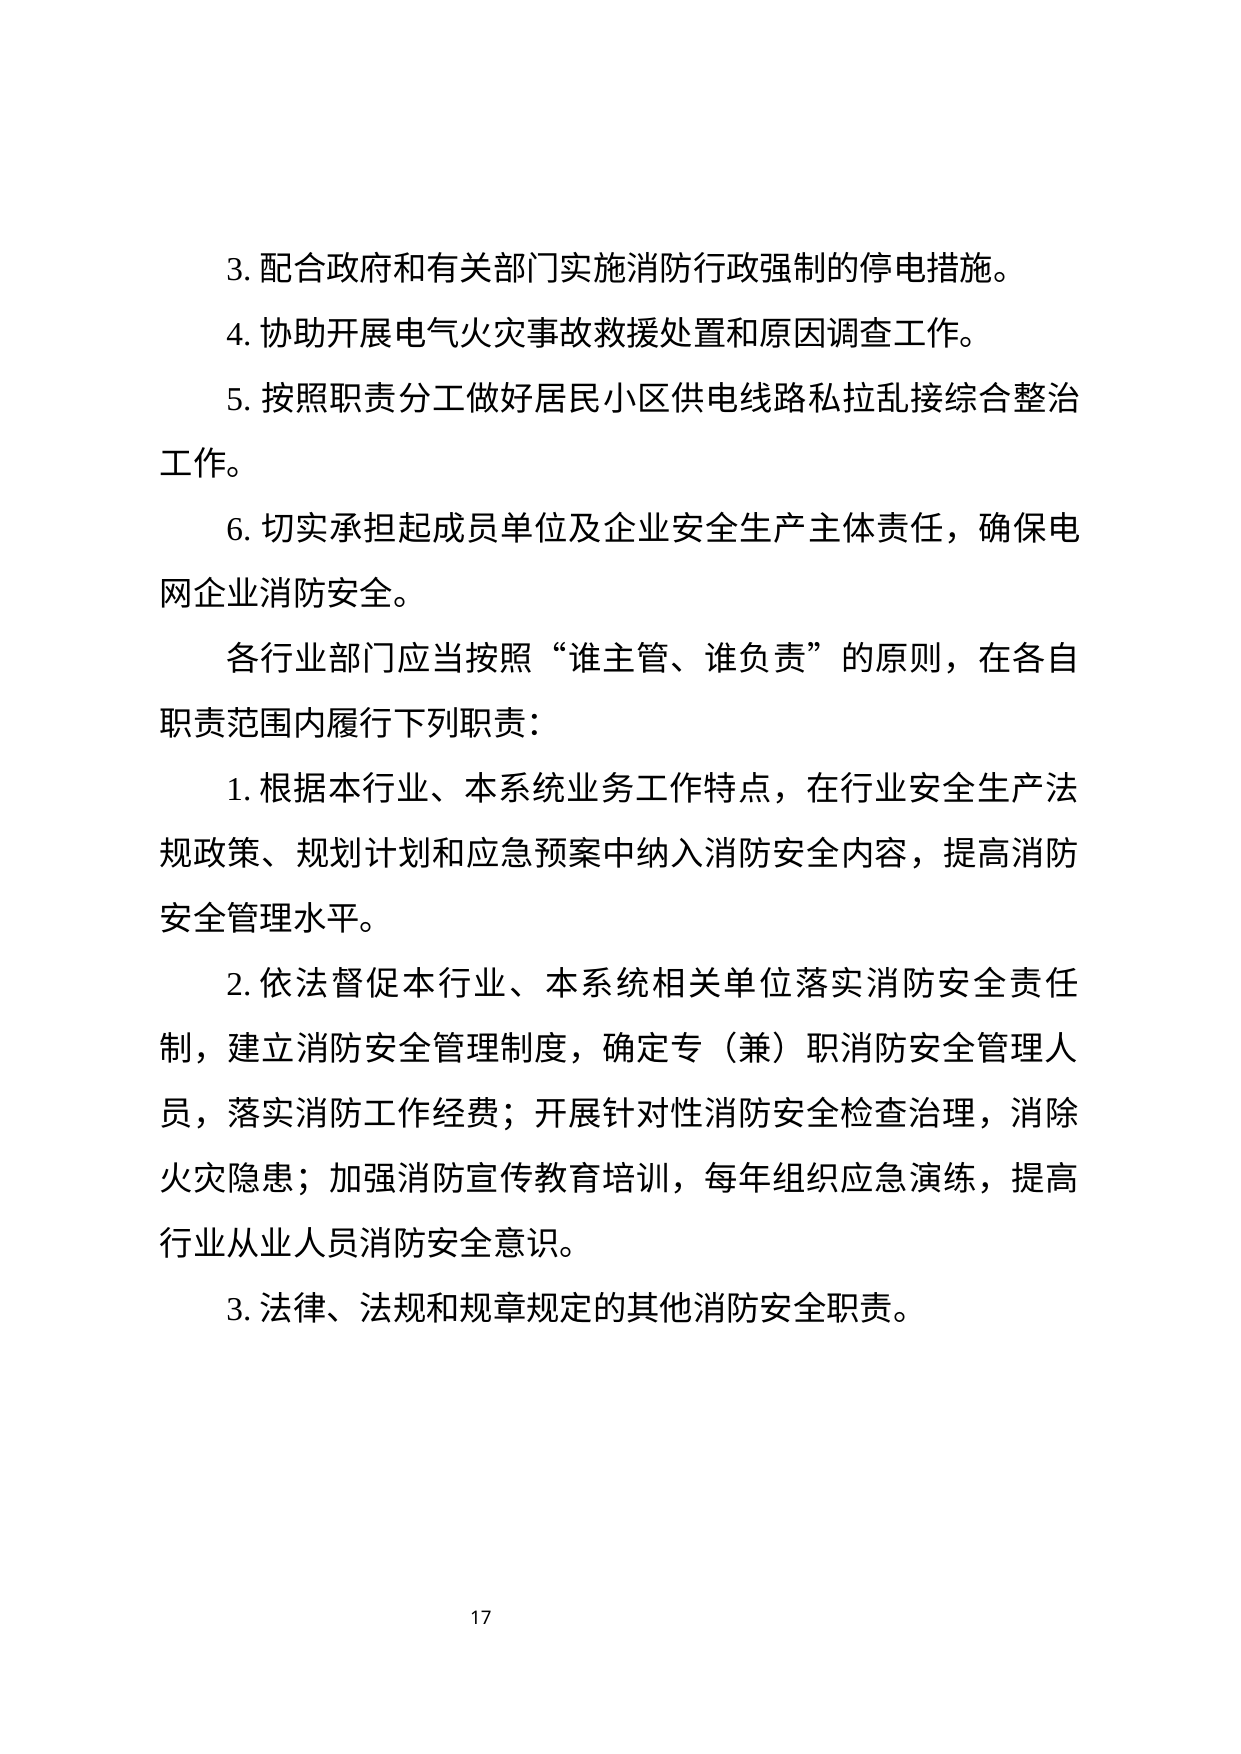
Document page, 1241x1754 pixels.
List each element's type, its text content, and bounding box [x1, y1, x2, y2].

list 根据本行业、本系统业务工作特点，在行业安全生产法规政策、规划计划和应急预案中纳入消防安全内容，提高消防安全管理水平。 [159, 753, 1081, 948]
text 6. 切实承担起成员单位及企业安全生产主体责任，确保电网企业消防安全。 [159, 493, 1081, 623]
list 法律、法规和规章规定的其他消防安全职责。 [159, 1273, 1081, 1338]
text 各行业部门应当按照“谁主管、谁负责”的原则，在各自职责范围内履行下列职责： [159, 623, 1081, 753]
text 4. 协助开展电气火灾事故救援处置和原因调查工作。 [159, 298, 1081, 363]
list 依法督促本行业、本系统相关单位落实消防安全责任制，建立消防安全管理制度，确定专（兼）职消防安全管理人员，落实消防工作经费；开展针对性消防安全检查治理，消除火灾隐患；加强消防宣传教育培训，每年组织应急演练，提高行业从业人员消防安全意识。 [159, 948, 1081, 1273]
text 5. 按照职责分工做好居民小区供电线路私拉乱接综合整治工作。 [159, 363, 1081, 493]
text 3. 配合政府和有关部门实施消防行政强制的停电措施。 [159, 233, 1081, 298]
